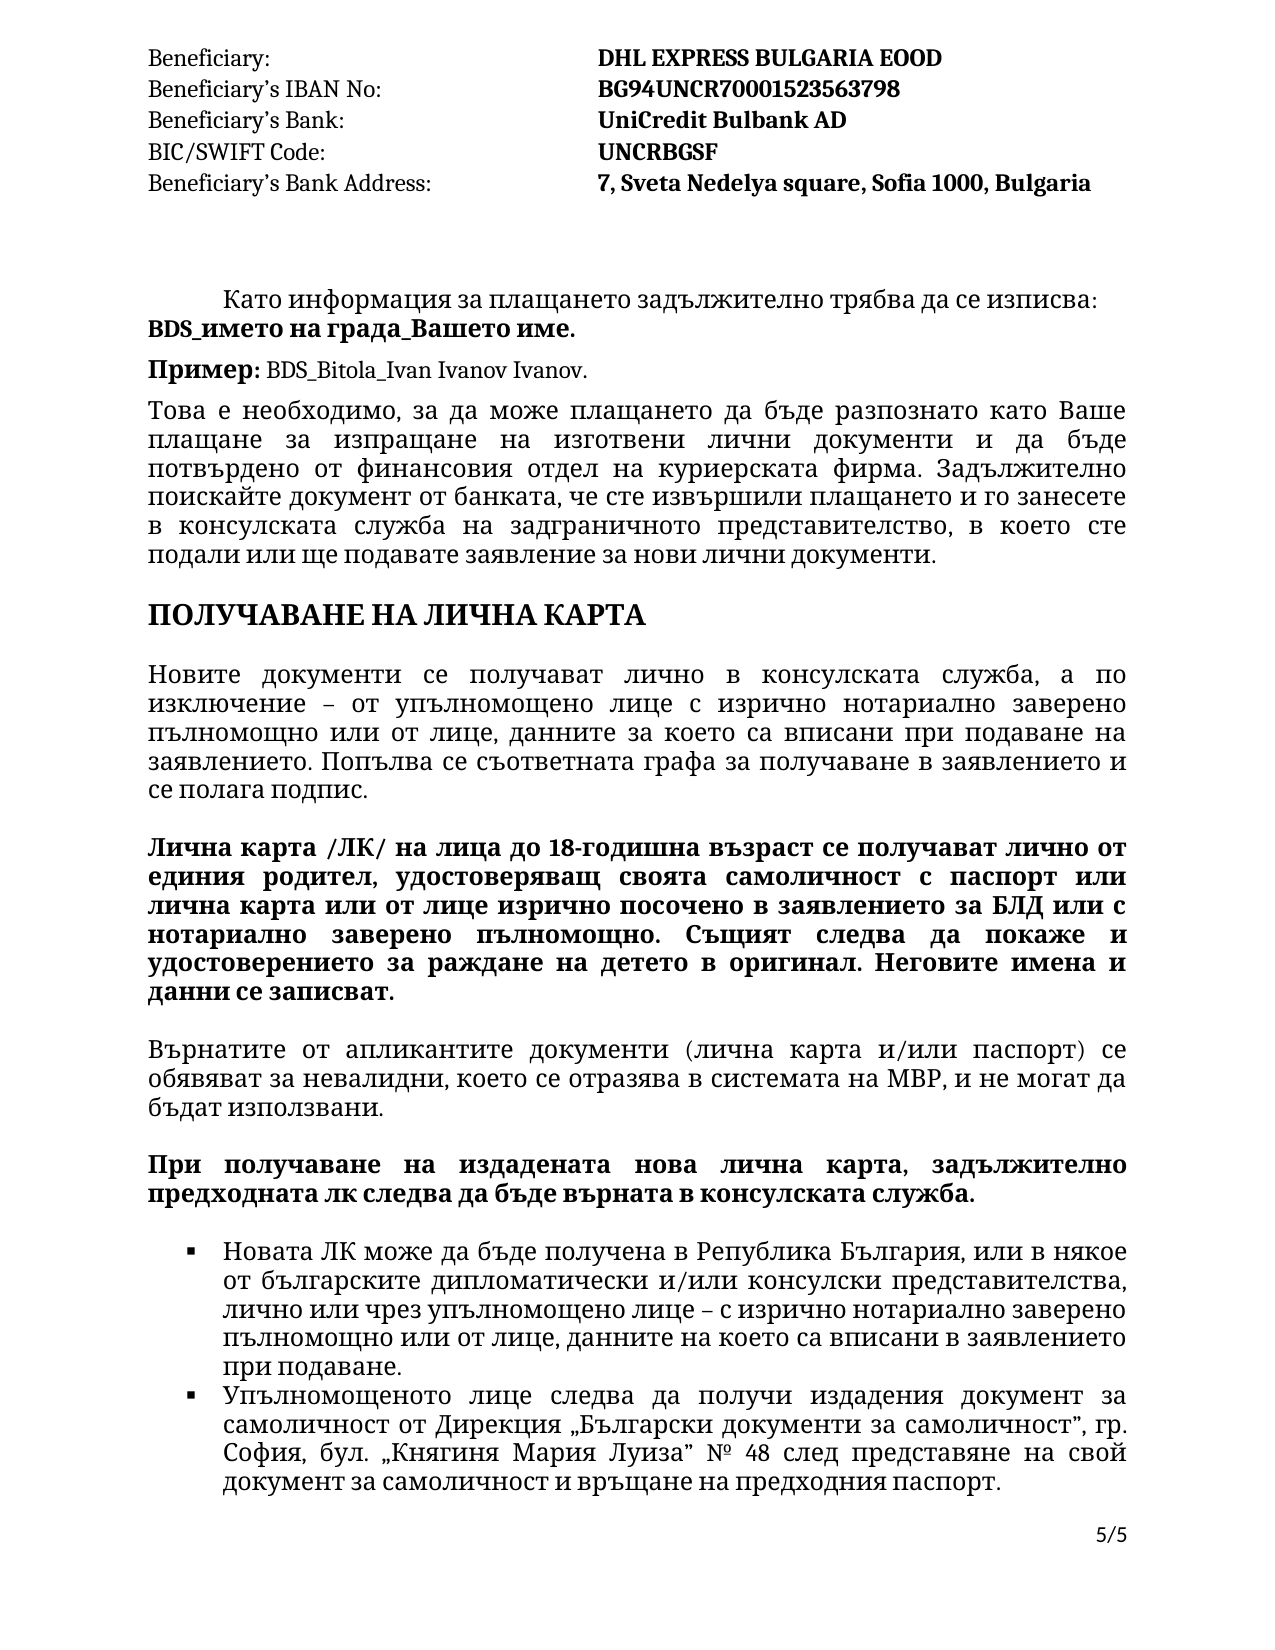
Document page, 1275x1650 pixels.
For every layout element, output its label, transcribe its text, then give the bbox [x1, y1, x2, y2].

text Върнатите от апликантите документи (лична карта и/или паспорт) се обявяват за невалидни, което се отразява в системата на МВР, и не могат да бъдат използвани. [148, 1036, 1127, 1122]
text Пример: BDS_Bitola_Ivan Ivanov Ivanov. [148, 356, 1127, 384]
text Лична карта /ЛК/ на лица до 18-годишна възраст се получават лично от единия родител, удостоверяващ своята самоличност с паспорт или лична карта или от лице изрично посочено в заявлението за БЛД или с нотариално заверено пълномощно. Същият следва да покаже и удостоверението за раждане на детето в оригинал. Неговите имена и данни се записват. [148, 834, 1127, 1007]
text Като информация за плащането задължително трябва да се изписва: [148, 286, 1127, 314]
text Това е необходимо, за да може плащането да бъде разпознато като Ваше плащане за изпращане на изготвени лични документи и да бъде потвърдено от финансовия отдел на куриерската фирма. Задължително поискайте документ от банката, че сте извършили плащането и го занесете в консулската служба на задграничното представителство, в което сте подали или ще подавате заявление за нови лични документи. [148, 397, 1127, 569]
list Beneficiary: DHL EXPRESS BULGARIA EOOD [148, 44, 1127, 73]
list Новата ЛК може да бъде получена в Република България, или в някое от българските дипломатически и/или консулски представителства, лично или чрез упълномощено лице – с изрично нотариално заверено пълномощно или от лице, данните на което са вписани в заявлението при подаване. [185, 1238, 1127, 1382]
text Новите документи се получават лично в консулската служба, а по изключение – от упълномощено лице с изрично нотариално заверено пълномощно или от лице, данните за което са вписани при подаване на заявлението. Попълва се съответната графа за получаване в заявлението и се полага подпис. [148, 661, 1127, 805]
text При получаване на издадената нова лична карта, задължително предходната лк следва да бъде върната в консулската служба. [148, 1151, 1127, 1209]
text BDS_името на града_Вашето име. [148, 314, 1127, 343]
list Beneficiary’s IBAN No: BG94UNCR70001523563798 [148, 75, 1127, 104]
list Beneficiary’s Bank: UniCredit Bulbank AD [148, 106, 1127, 135]
text Получаване на лична карта [148, 599, 1127, 632]
list BIC/SWIFT Code: UNCRBGSF [148, 137, 1127, 166]
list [148, 168, 1127, 197]
list Упълномощеното лице следва да получи издадения документ за самоличност от Дирекция „Български документи за самоличност”, гр. София, бул. „Княгиня Мария Луиза” № 48 след представяне на свой документ за самоличност и връщане на предходния паспорт. [185, 1382, 1127, 1497]
